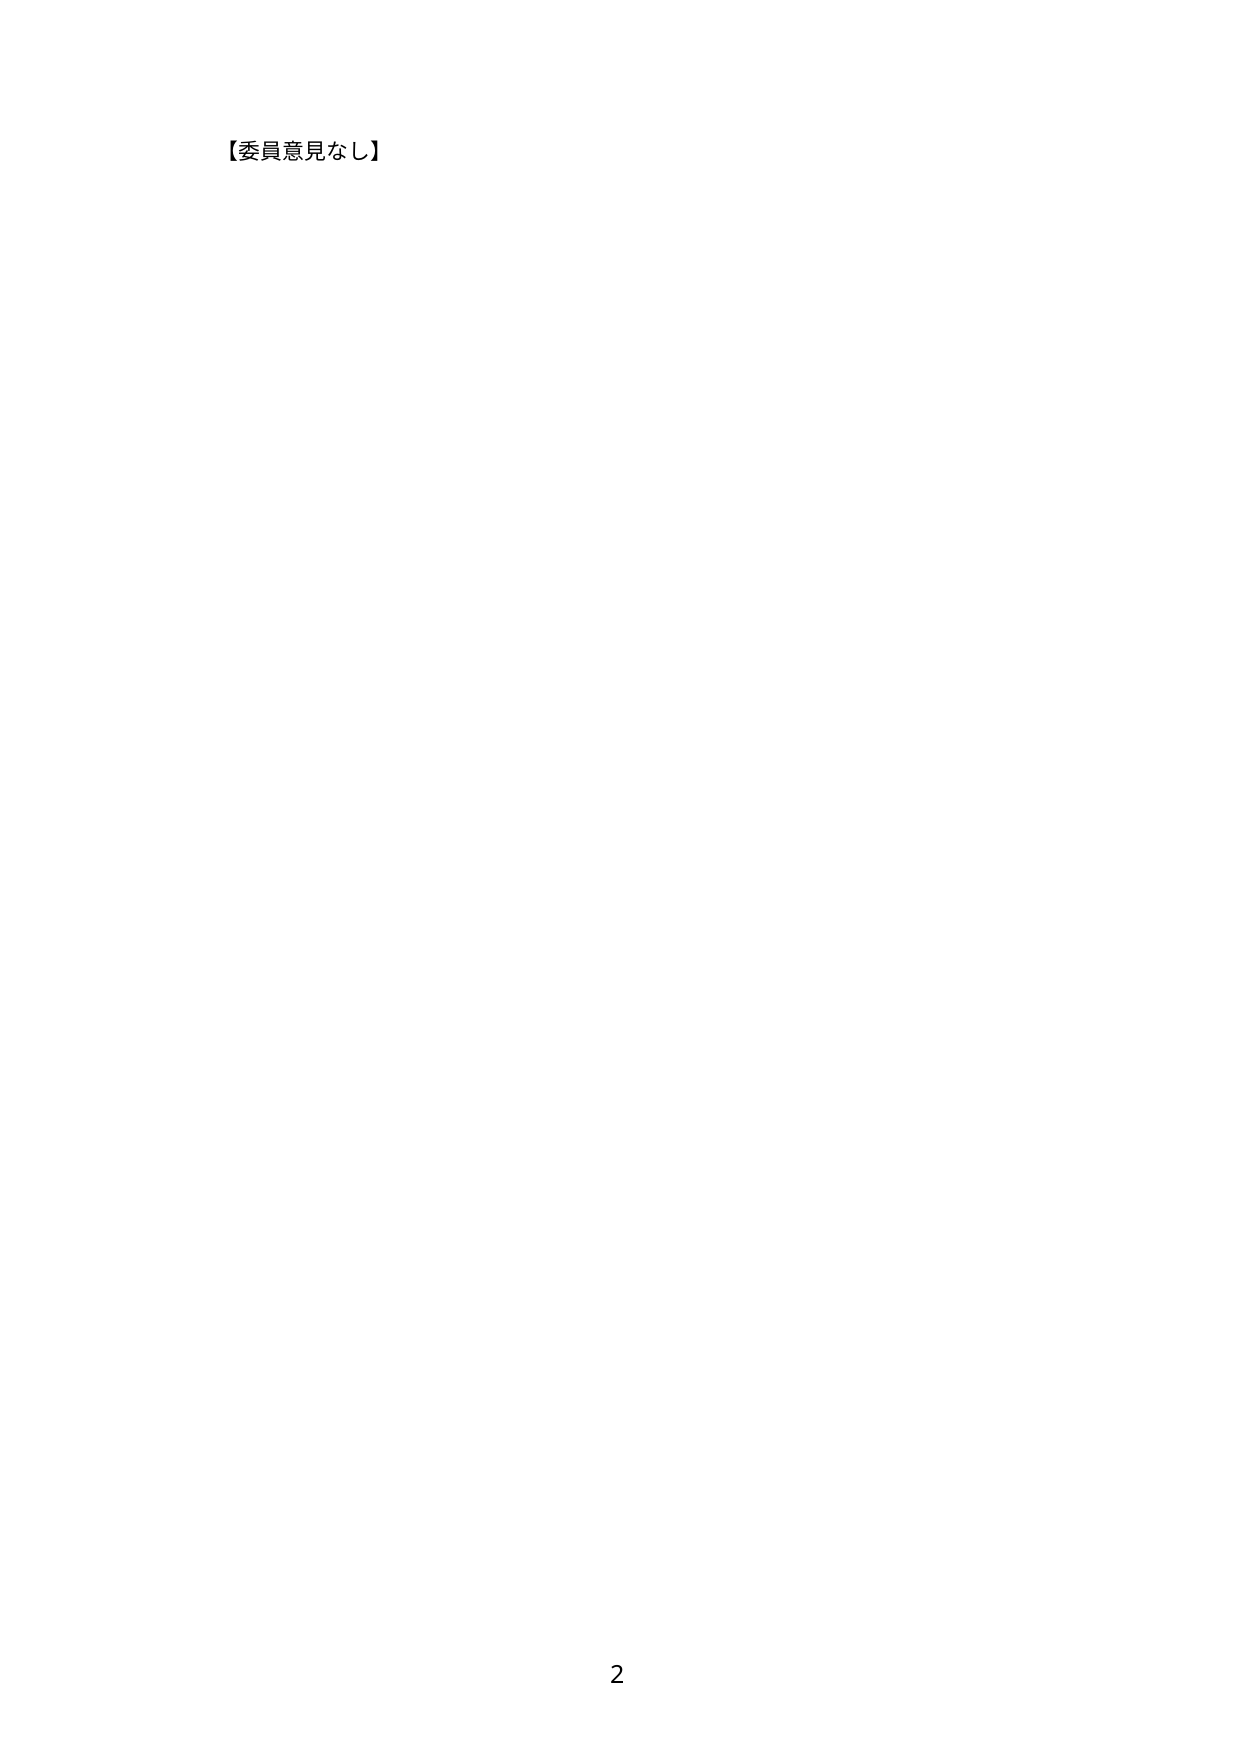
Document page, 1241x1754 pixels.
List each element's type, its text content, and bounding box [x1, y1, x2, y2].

text 【委員意見なし】 [184, 131, 1104, 168]
